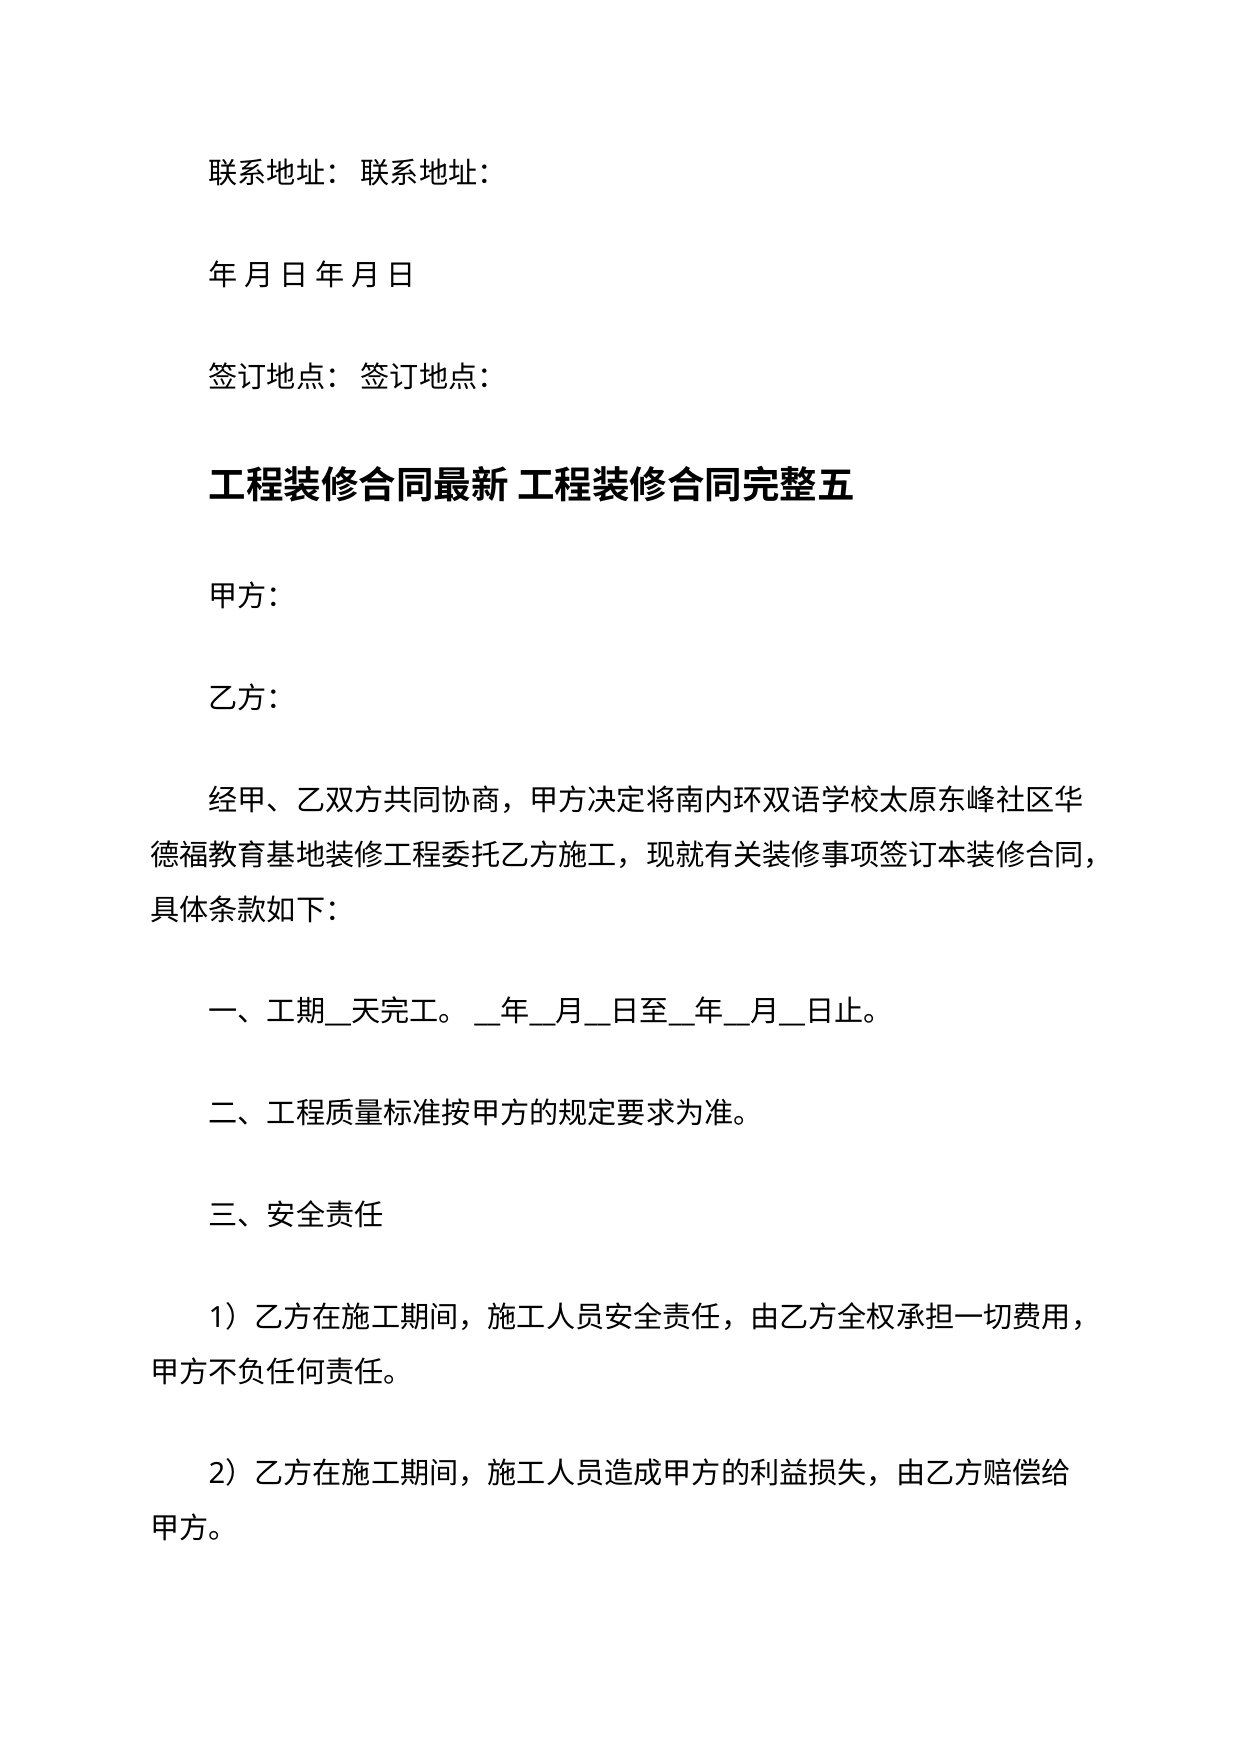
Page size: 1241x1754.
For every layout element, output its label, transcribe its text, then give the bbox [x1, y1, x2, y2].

text 甲方： [150, 573, 1090, 615]
text 经甲、乙双方共同协商，甲方决定将南内环双语学校太原东峰社区华德福教育基地装修工程委托乙方施工，现就有关装修事项签订本装修合同，具体条款如下： [150, 776, 1090, 928]
text 乙方： [150, 674, 1090, 717]
text 二、工程质量标准按甲方的规定要求为准。 [150, 1090, 1090, 1132]
text 工程装修合同最新 工程装修合同完整五 [150, 455, 1090, 509]
text 三、安全责任 [150, 1192, 1090, 1234]
text 年 月 日 年 月 日 [150, 252, 1090, 294]
text 1）乙方在施工期间，施工人员安全责任，由乙方全权承担一切费用，甲方不负任何责任。 [150, 1293, 1090, 1391]
text 一、工期__天完工。 __年__月__日至__年__月__日止。 [150, 988, 1090, 1030]
text 2）乙方在施工期间，施工人员造成甲方的利益损失，由乙方赔偿给甲方。 [150, 1450, 1090, 1547]
text 联系地址： 联系地址： [150, 150, 1090, 192]
text 签订地点： 签订地点： [150, 353, 1090, 396]
